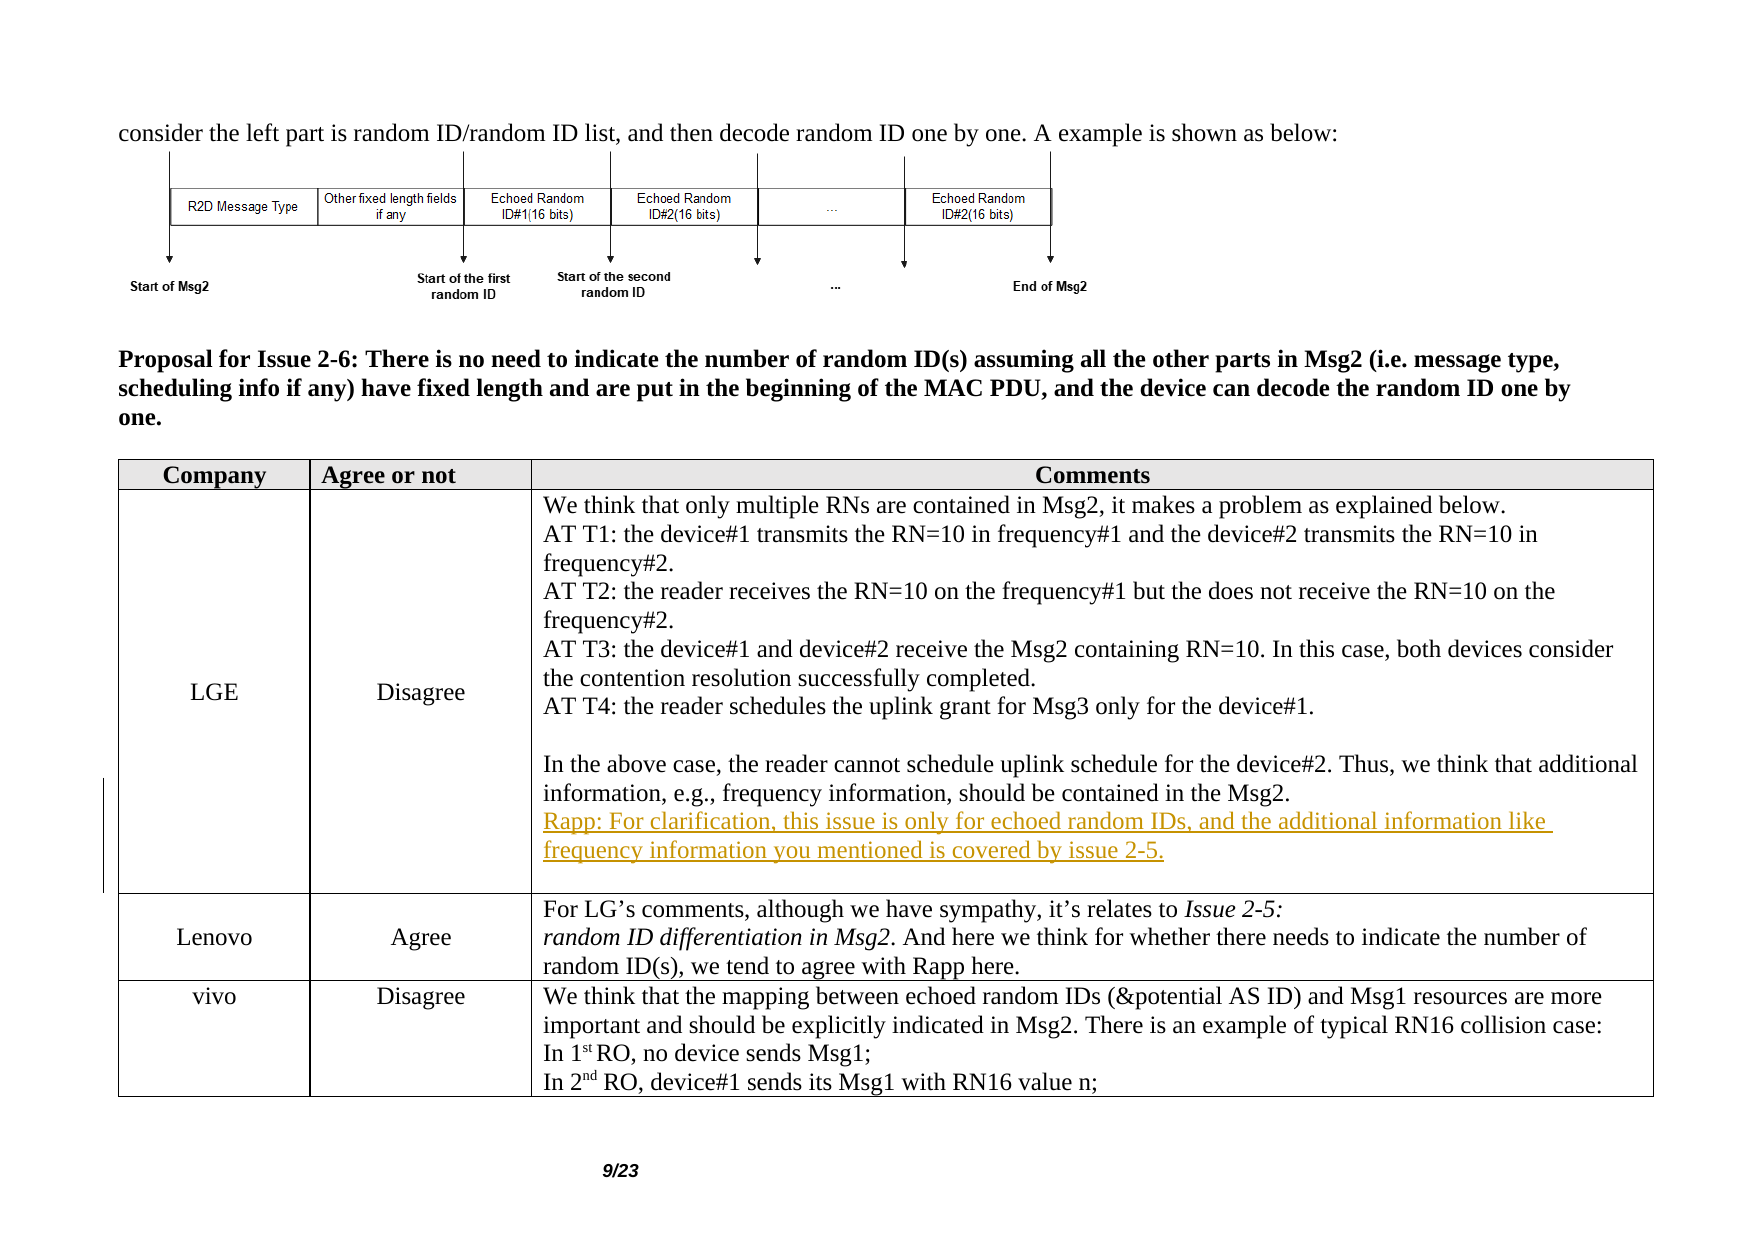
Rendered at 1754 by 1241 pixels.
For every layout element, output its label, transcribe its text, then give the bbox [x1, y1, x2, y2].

picture [118, 146, 1112, 316]
table_header Comments [532, 460, 1653, 489]
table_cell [532, 981, 1653, 1096]
table_cell vivo [119, 981, 309, 1096]
text Proposal for Issue 2-6: There is no need to indicate the number of random ID(s) assuming all the other parts in Msg2 (i.e. message type, scheduling info if any) have fixed length and are put in the beginning of the MAC PDU, and the device can decode the random ID one by one. [118, 344, 1606, 431]
table_cell Disagree [311, 981, 531, 1096]
table_cell Lenovo [119, 894, 309, 980]
table_cell We think that only multiple RNs are contained in Msg2, it makes a problem as explained below. AT T1: the device#1 transmits the RN=10 in frequency#1 and the device#2 transmits the RN=10 in frequency#2. AT T2: the reader receives the RN=10 on the frequency#1 but the does not receive the RN=10 on the frequency#2. AT T3: the device#1 and device#2 receive the Msg2 containing RN=10. In this case, both devices consider the contention resolution successfully completed. AT T4: the reader schedules the uplink grant for Msg3 only for the device#1. In the above case, the reader cannot schedule uplink schedule for the device#2. Thus, we think that additional information, e.g., frequency information, should be contained in the Msg2. [532, 490, 1653, 893]
table_header Company [119, 460, 309, 489]
table_cell LGE [119, 490, 309, 893]
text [118, 118, 1606, 316]
table_header Agree or not [311, 460, 531, 489]
table_cell For LG’s comments, although we have sympathy, it’s relates to Issue 2-5: random ID differentiation in Msg2. And here we think for whether there needs to indicate the number of random ID(s), we tend to agree with Rapp here. [532, 894, 1653, 980]
table_cell Disagree [311, 490, 531, 893]
table_cell Agree [311, 894, 531, 980]
